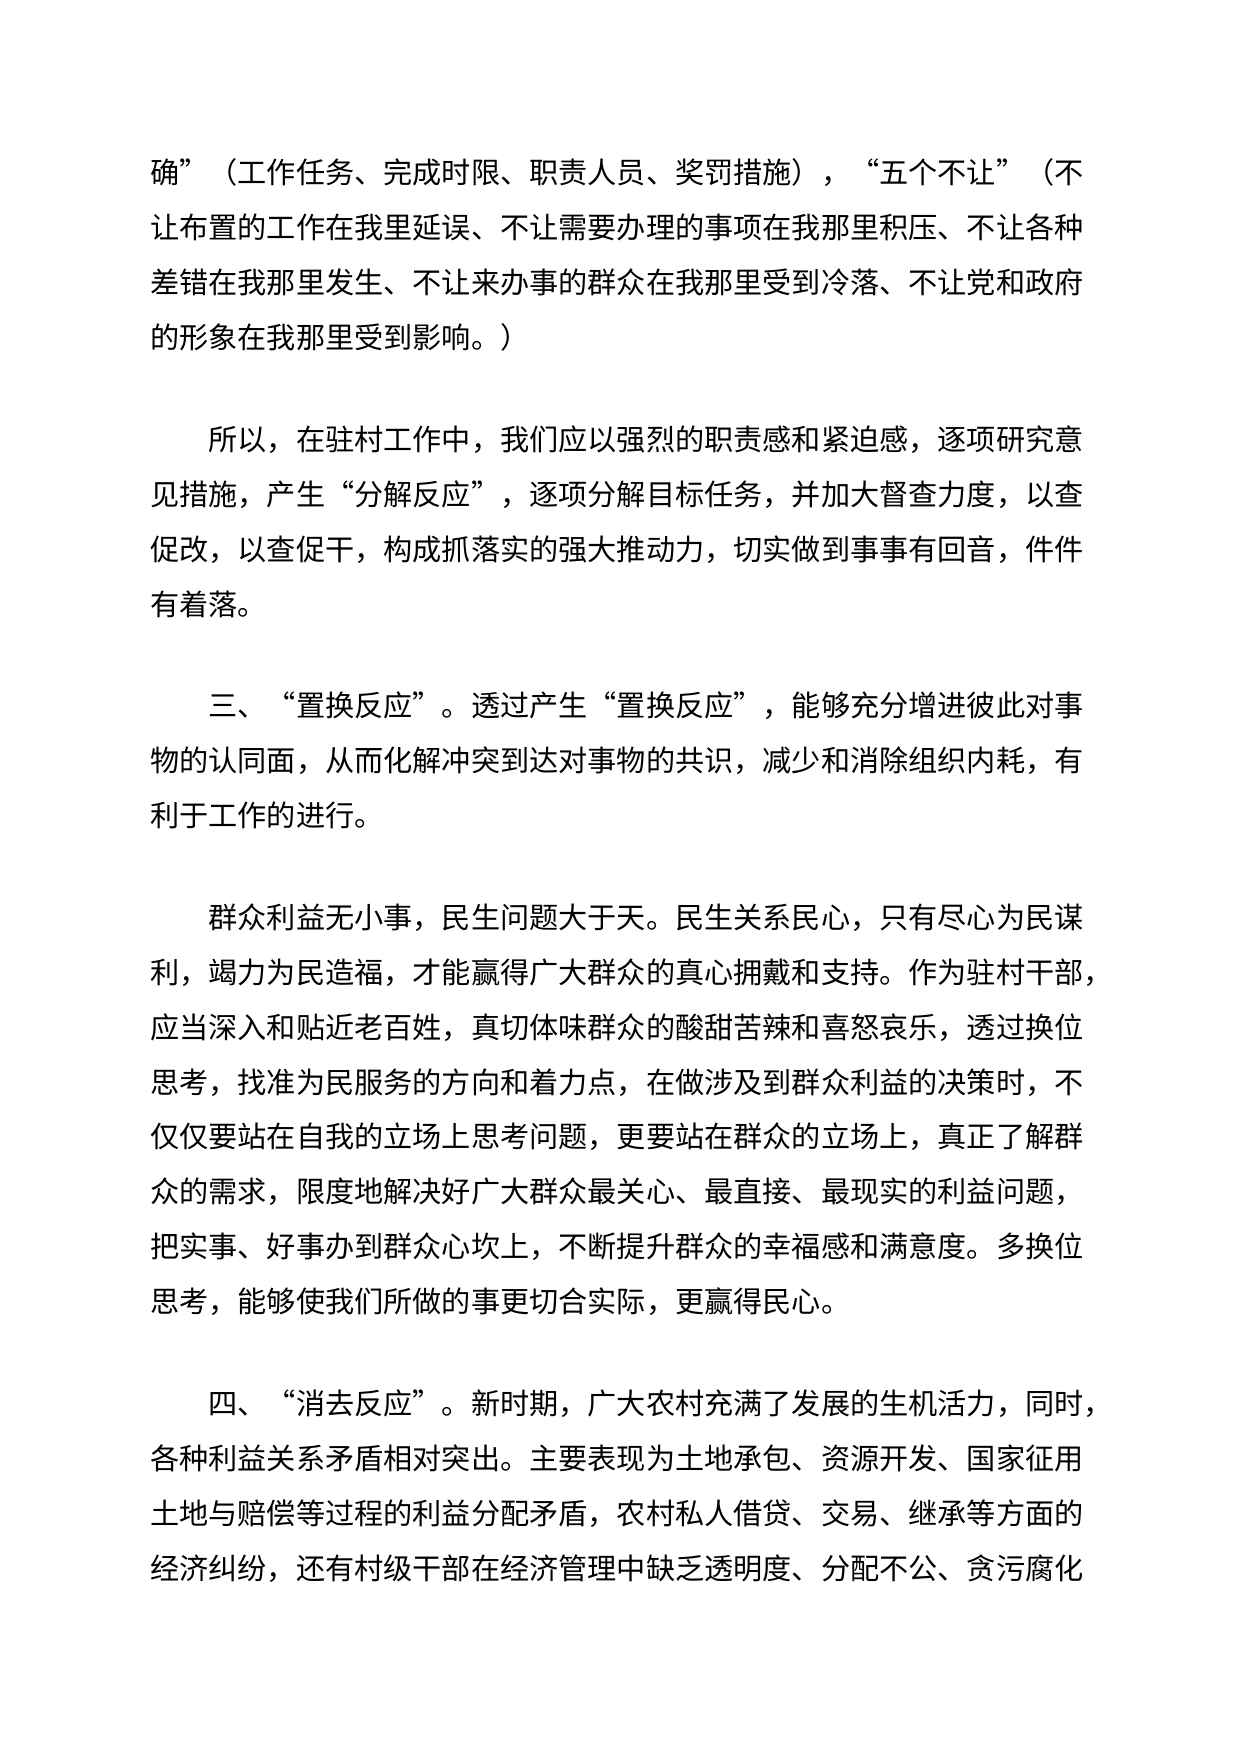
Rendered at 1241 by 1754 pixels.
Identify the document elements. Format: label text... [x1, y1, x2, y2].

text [150, 1381, 1090, 1587]
text 三、“置换反应”。透过产生“置换反应”，能够充分增进彼此对事物的认同面，从而化解冲突到达对事物的共识，减少和消除组织内耗，有利于工作的进行。 [150, 683, 1090, 835]
text 所以，在驻村工作中，我们应以强烈的职责感和紧迫感，逐项研究意见措施，产生“分解反应”，逐项分解目标任务，并加大督查力度，以查促改，以查促干，构成抓落实的强大推动力，切实做到事事有回音，件件有着落。 [150, 416, 1090, 623]
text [150, 150, 1090, 357]
text 群众利益无小事，民生问题大于天。民生关系民心，只有尽心为民谋利，竭力为民造福，才能赢得广大群众的真心拥戴和支持。作为驻村干部，应当深入和贴近老百姓，真切体味群众的酸甜苦辣和喜怒哀乐，透过换位思考，找准为民服务的方向和着力点，在做涉及到群众利益的决策时，不仅仅要站在自我的立场上思考问题，更要站在群众的立场上，真正了解群众的需求，限度地解决好广大群众最关心、最直接、最现实的利益问题，把实事、好事办到群众心坎上，不断提升群众的幸福感和满意度。多换位思考，能够使我们所做的事更切合实际，更赢得民心。 [150, 894, 1090, 1321]
